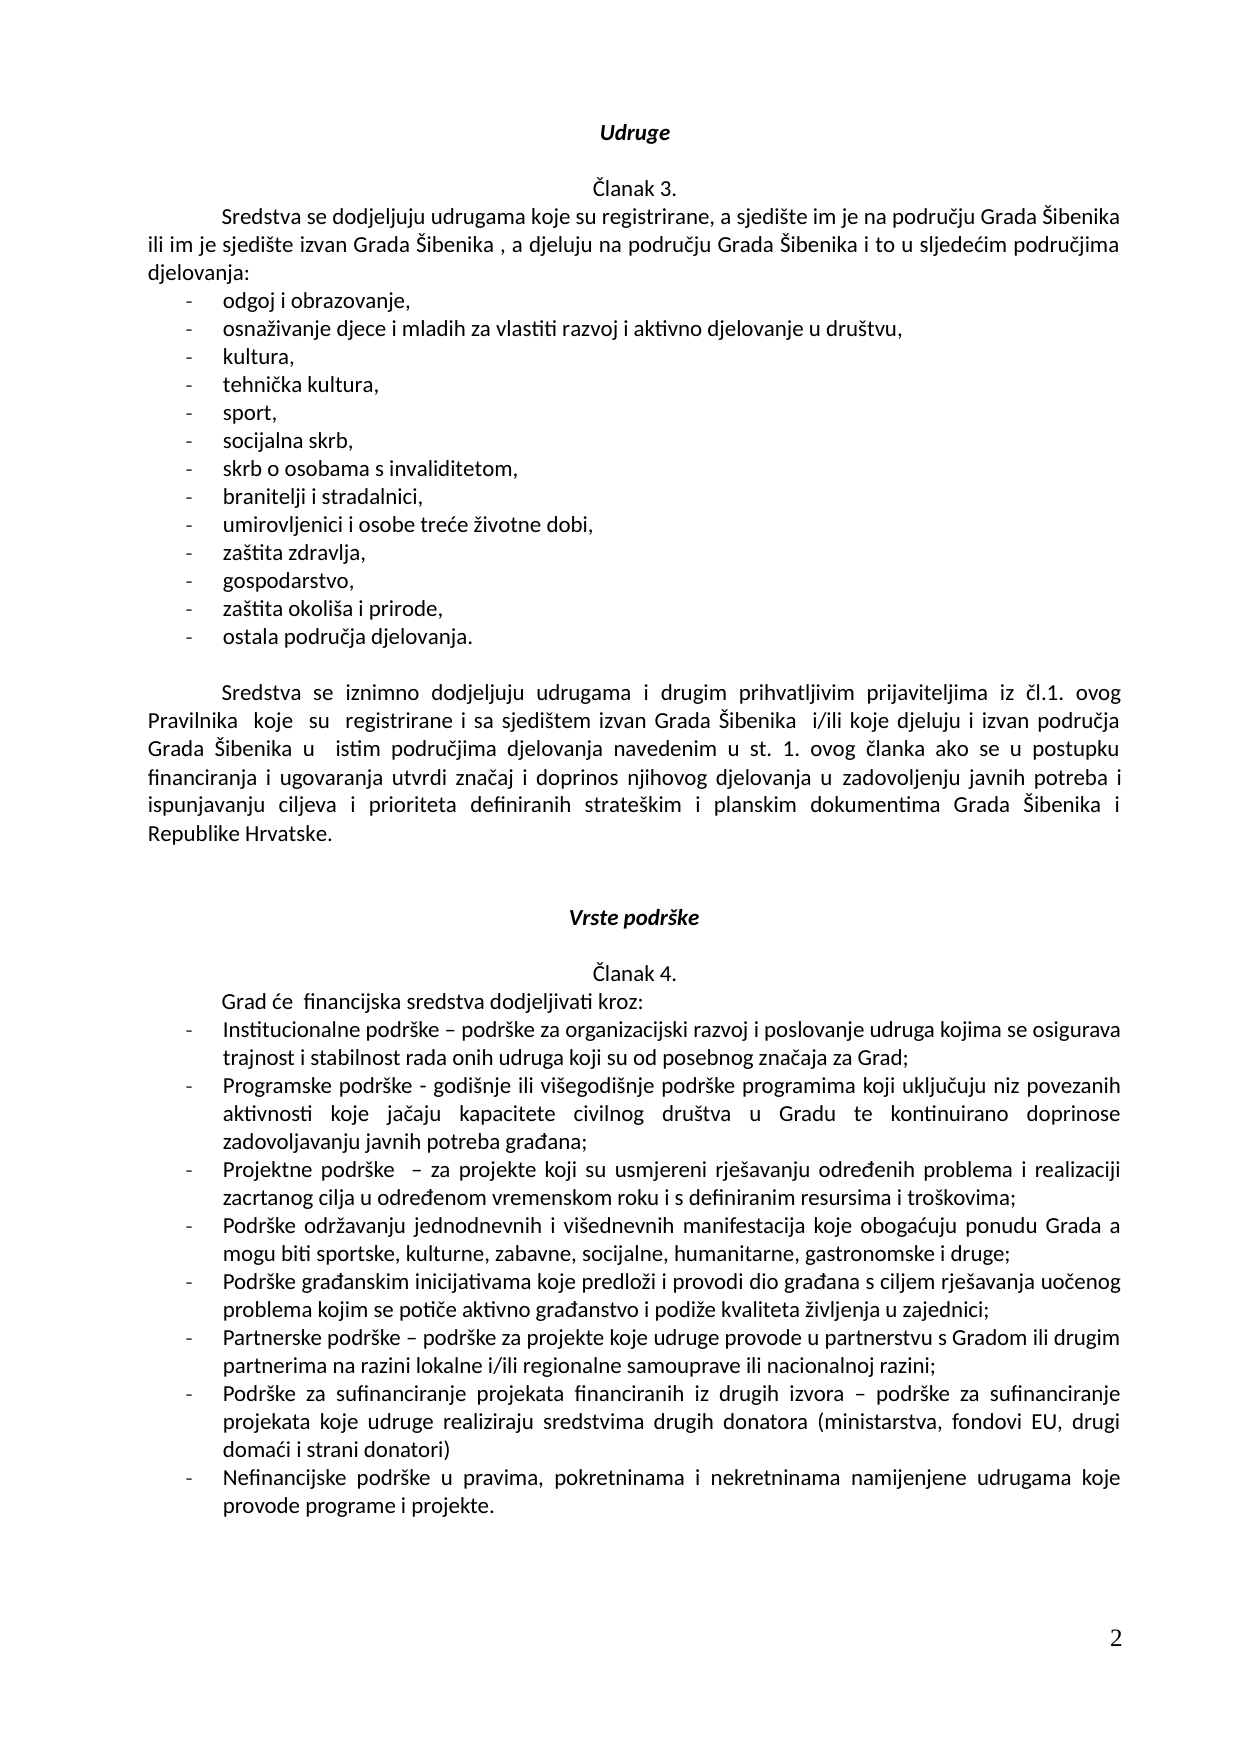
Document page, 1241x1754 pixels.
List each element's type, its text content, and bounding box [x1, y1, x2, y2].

text Članak 3. [148, 174, 1122, 202]
text Sredstva se dodjeljuju udrugama koje su registrirane, a sjedište im je na području Grada Šibenika ili im je sjedište izvan Grada Šibenika , a djeluju na području Grada Šibenika i to u sljedećim područjima djelovanja: [148, 202, 1122, 286]
list umirovljenici i osobe treće životne dobi, [185, 510, 1122, 538]
list kultura, [185, 342, 1122, 370]
list branitelji i stradalnici, [185, 482, 1122, 510]
list Projektne podrške – za projekte koji su usmjereni rješavanju određenih problema i realizaciji zacrtanog cilja u određenom vremenskom roku i s definiranim resursima i troškovima; [185, 1155, 1122, 1211]
text Vrste podrške [148, 903, 1122, 931]
list tehnička kultura, [185, 370, 1122, 398]
list odgoj i obrazovanje, [185, 286, 1122, 314]
list Nefinancijske podrške u pravima, pokretninama i nekretninama namijenjene udrugama koje provode programe i projekte. [185, 1463, 1122, 1519]
list zaštita zdravlja, [185, 538, 1122, 566]
text Članak 4. [148, 959, 1122, 987]
list Programske podrške - godišnje ili višegodišnje podrške programima koji uključuju niz povezanih aktivnosti koje jačaju kapacitete civilnog društva u Gradu te kontinuirano doprinose zadovoljavanju javnih potreba građana; [185, 1071, 1122, 1155]
list Podrške održavanju jednodnevnih i višednevnih manifestacija koje obogaćuju ponudu Grada a mogu biti sportske, kulturne, zabavne, socijalne, humanitarne, gastronomske i druge; [185, 1211, 1122, 1267]
text Grad će financijska sredstva dodjeljivati kroz: [148, 987, 1122, 1015]
list Podrške građanskim inicijativama koje predloži i provodi dio građana s ciljem rješavanja uočenog problema kojim se potiče aktivno građanstvo i podiže kvaliteta življenja u zajednici; [185, 1267, 1122, 1323]
text Udruge [148, 118, 1122, 146]
list Institucionalne podrške – podrške za organizacijski razvoj i poslovanje udruga kojima se osigurava trajnost i stabilnost rada onih udruga koji su od posebnog značaja za Grad; [185, 1015, 1122, 1071]
list ostala područja djelovanja. [185, 622, 1122, 651]
list sport, [185, 398, 1122, 426]
list zaštita okoliša i prirode, [185, 594, 1122, 622]
list skrb o osobama s invaliditetom, [185, 454, 1122, 482]
list gospodarstvo, [185, 566, 1122, 594]
list osnaživanje djece i mladih za vlastiti razvoj i aktivno djelovanje u društvu, [185, 314, 1122, 342]
list socijalna skrb, [185, 426, 1122, 454]
list Podrške za sufinanciranje projekata financiranih iz drugih izvora – podrške za sufinanciranje projekata koje udruge realiziraju sredstvima drugih donatora (ministarstva, fondovi EU, drugi domaći i strani donatori) [185, 1379, 1122, 1463]
text Sredstva se iznimno dodjeljuju udrugama i drugim prihvatljivim prijaviteljima iz čl.1. ovog Pravilnika koje su registrirane i sa sjedištem izvan Grada Šibenika i/ili koje djeluju i izvan područja Grada Šibenika u istim područjima djelovanja navedenim u st. 1. ovog članka ako se u postupku financiranja i ugovaranja utvrdi značaj i doprinos njihovog djelovanja u zadovoljenju javnih potreba i ispunjavanju ciljeva i prioriteta definiranih strateškim i planskim dokumentima Grada Šibenika i Republike Hrvatske. [148, 678, 1122, 847]
list Partnerske podrške – podrške za projekte koje udruge provode u partnerstvu s Gradom ili drugim partnerima na razini lokalne i/ili regionalne samouprave ili nacionalnoj razini; [185, 1323, 1122, 1379]
